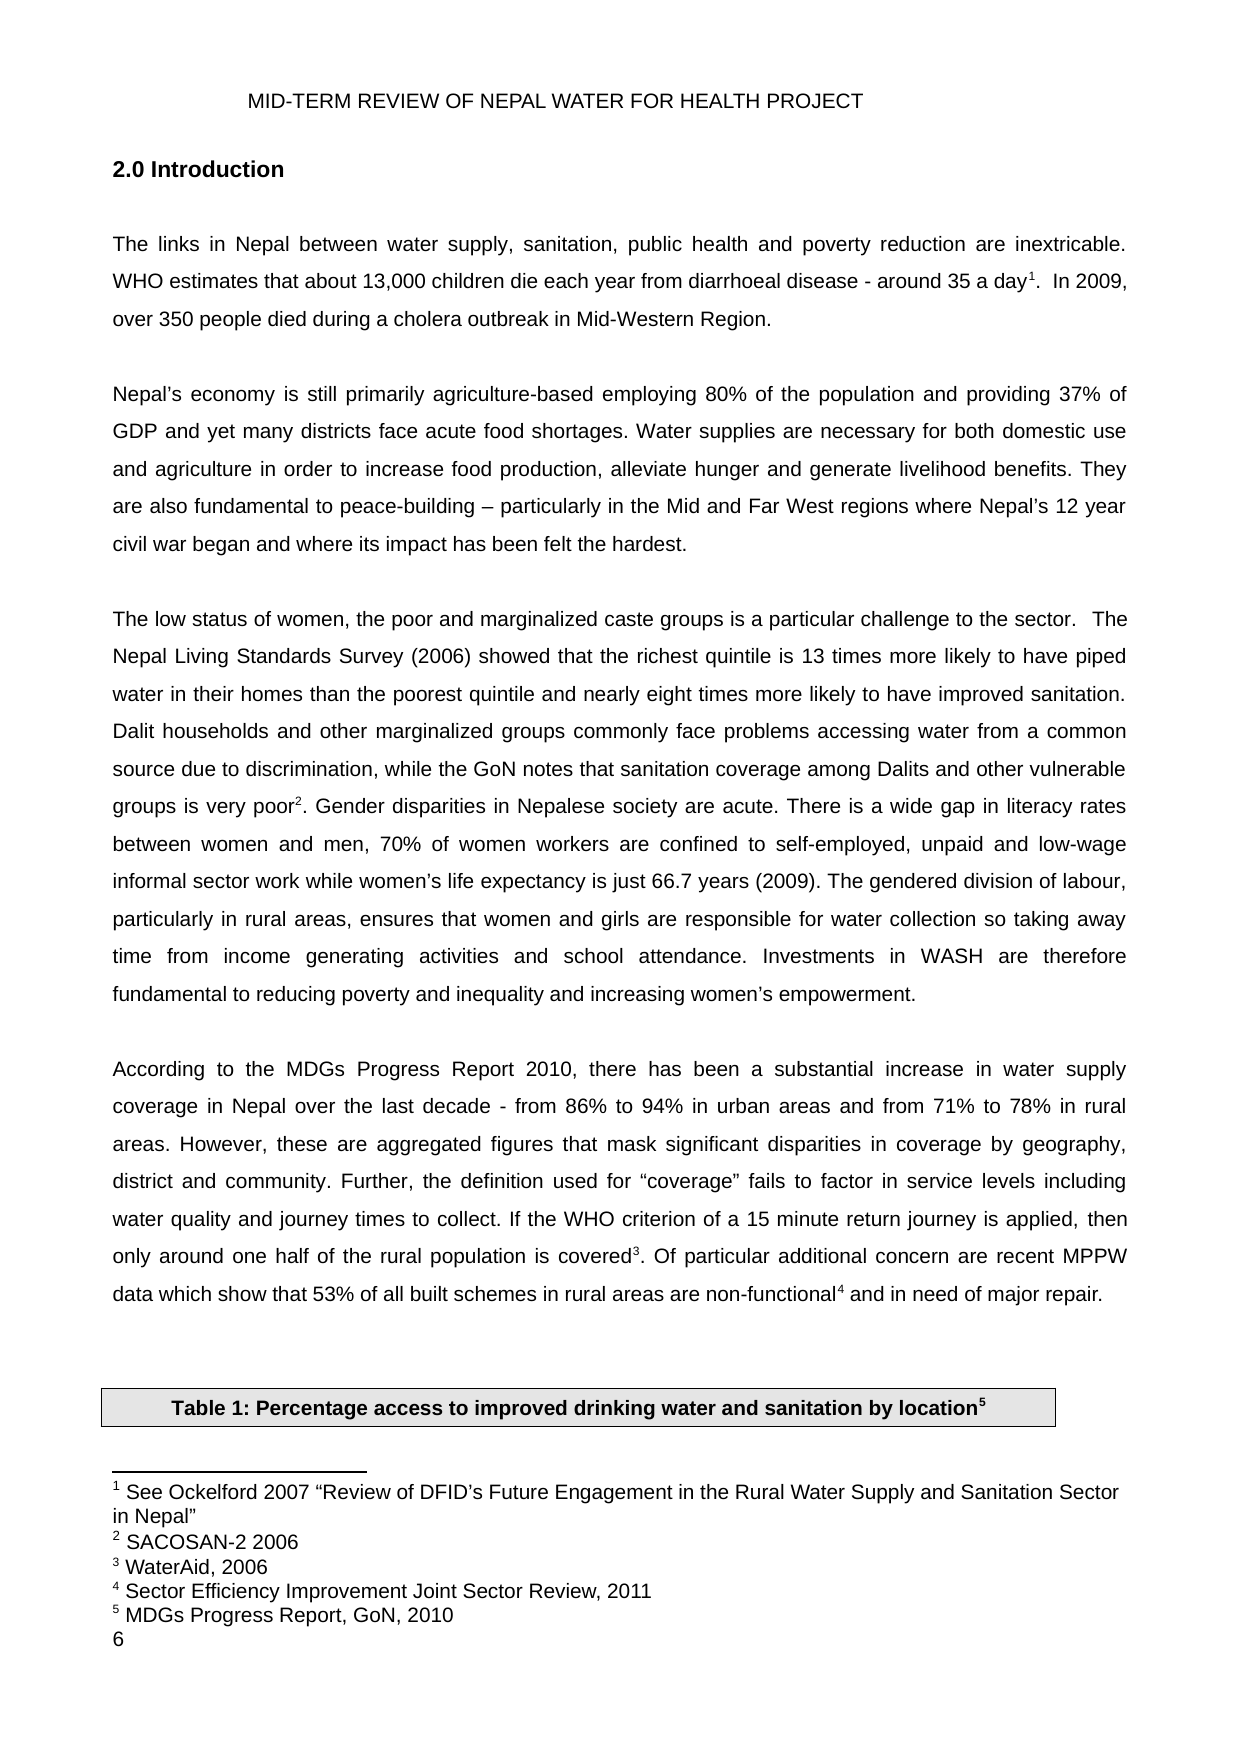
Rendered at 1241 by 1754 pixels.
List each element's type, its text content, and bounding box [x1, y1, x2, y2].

text 2.0 Introduction [112, 150, 1128, 187]
text The low status of women, the poor and marginalized caste groups is a particular challenge to the sector. The Nepal Living Standards Survey (2006) showed that the richest quintile is 13 times more likely to have piped water in their homes than the poorest quintile and nearly eight times more likely to have improved sanitation. Dalit households and other marginalized groups commonly face problems accessing water from a common source due to discrimination, while the GoN notes that sanitation coverage among Dalits and other vulnerable groups is very poor. Gender disparities in Nepalese society are acute. There is a wide gap in literacy rates between women and men, 70% of women workers are confined to self-employed, unpaid and low-wage informal sector work while women’s life expectancy is just 66.7 years (2009). The gendered division of labour, particularly in rural areas, ensures that women and girls are responsible for water collection so taking away time from income generating activities and school attendance. Investments in WASH are therefore fundamental to reducing poverty and inequality and increasing women’s empowerment. [112, 600, 1128, 1012]
text According to the MDGs Progress Report 2010, there has been a substantial increase in water supply coverage in Nepal over the last decade - from 86% to 94% in urban areas and from 71% to 78% in rural areas. However, these are aggregated figures that mask significant disparities in coverage by geography, district and community. Further, the definition used for “coverage” fails to factor in service levels including water quality and journey times to collect. If the WHO criterion of a 15 minute return journey is applied, then only around one half of the rural population is covered. Of particular additional concern are recent MPPW data which show that 53% of all built schemes in rural areas are non-functional and in need of major repair. [112, 1050, 1128, 1312]
text Nepal’s economy is still primarily agriculture-based employing 80% of the population and providing 37% of GDP and yet many districts face acute food shortages. Water supplies are necessary for both domestic use and agriculture in order to increase food production, alleviate hunger and generate livelihood benefits. They are also fundamental to peace-building – particularly in the Mid and Far West regions where Nepal’s 12 year civil war began and where its impact has been felt the hardest. [112, 375, 1128, 562]
text The links in Nepal between water supply, sanitation, public health and poverty reduction are inextricable. WHO estimates that about 13,000 children die each year from diarrhoeal disease - around 35 a day. In 2009, over 350 people died during a cholera outbreak in Mid-Western Region. [112, 225, 1128, 337]
table_header Table 1: Percentage access to improved drinking water and sanitation by location [102, 1389, 1055, 1426]
